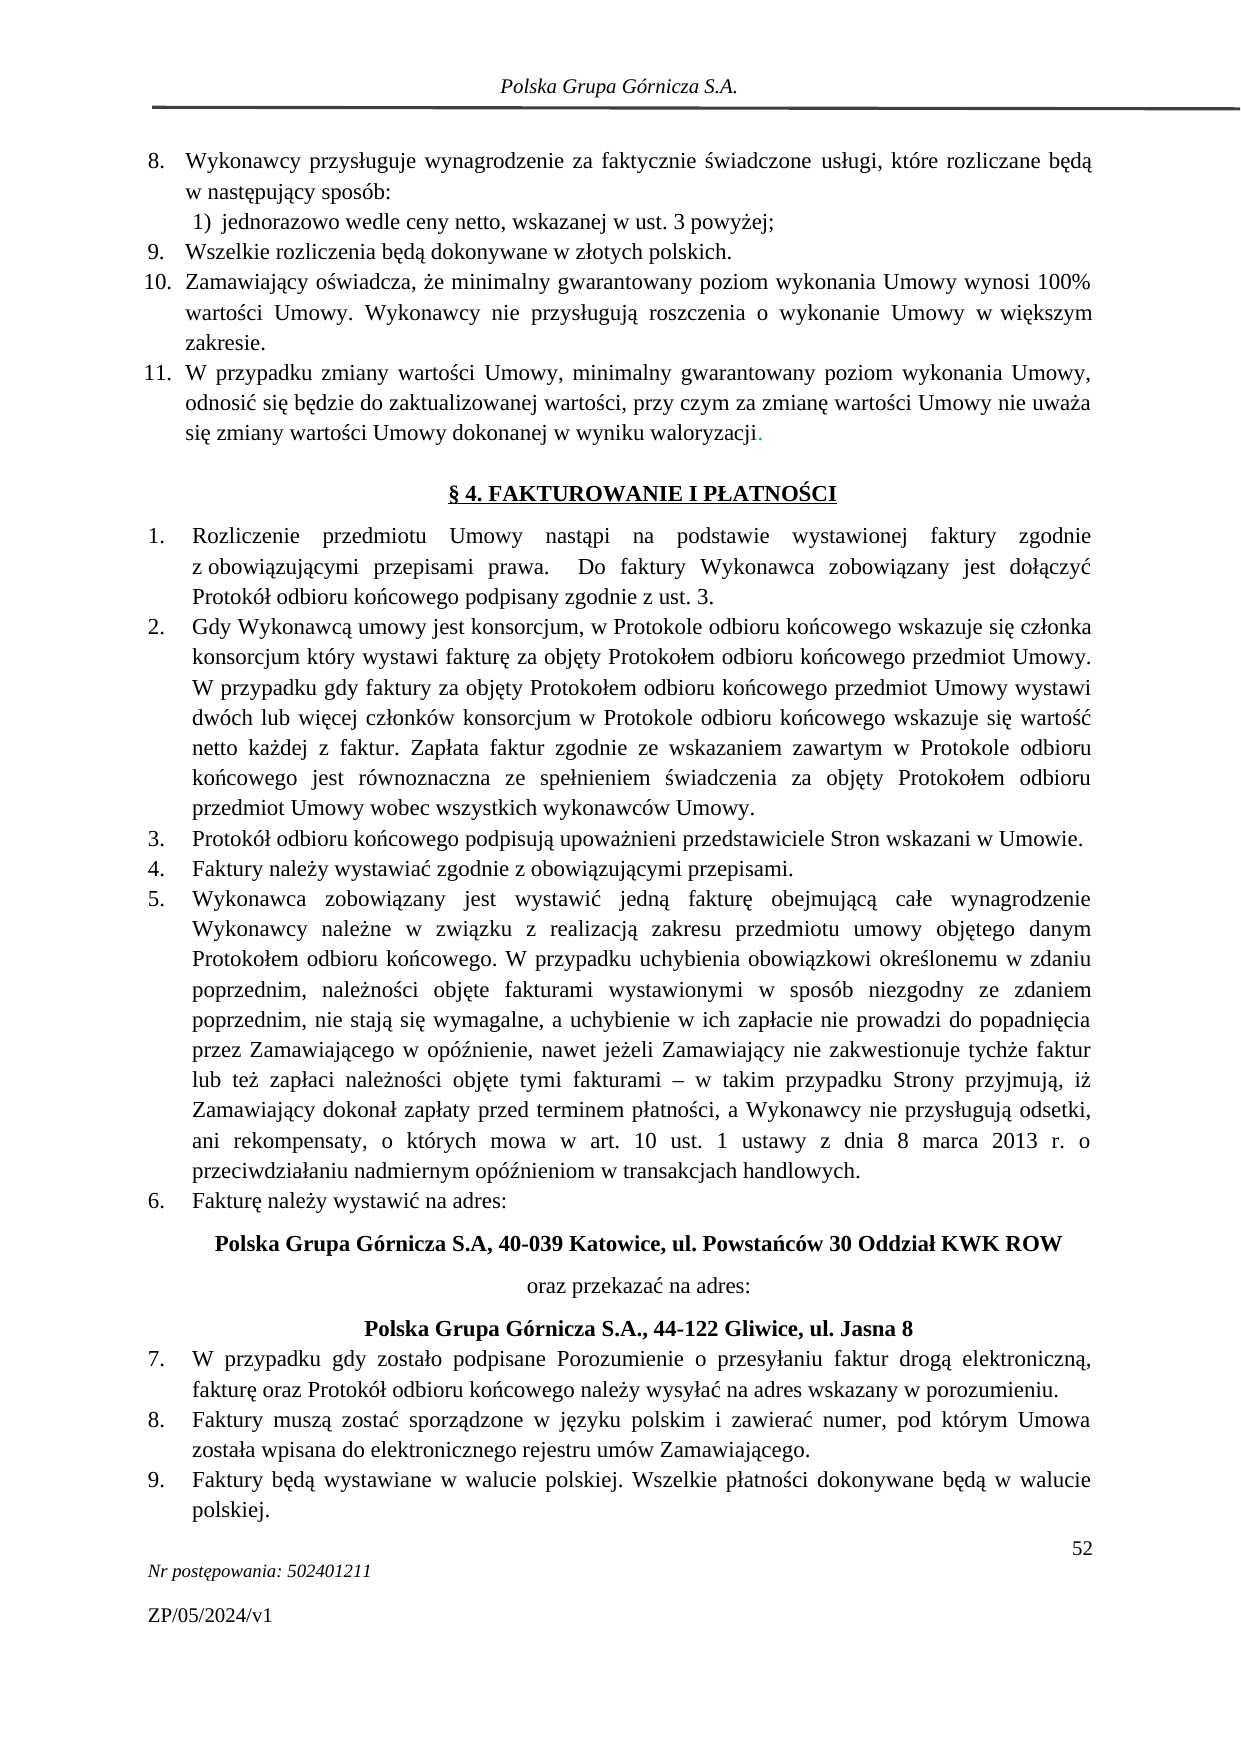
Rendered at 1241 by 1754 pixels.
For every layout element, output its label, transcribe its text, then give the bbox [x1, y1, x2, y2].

list Faktury muszą zostać sporządzone w języku polskim i zawierać numer, pod którym Umowa została wpisana do elektronicznego rejestru umów Zamawiającego. [148, 1406, 1093, 1462]
list Wszelkie rozliczenia będą dokonywane w złotych polskich. [147, 238, 1093, 264]
list Wykonawcy przysługuje wynagrodzenie za faktycznie świadczone usługi, które rozliczane będą w następujący sposób: [148, 148, 1093, 204]
list Wykonawca zobowiązany jest wystawić jedną fakturę obejmującą całe wynagrodzenie Wykonawcy należne w związku z realizacją zakresu przedmiotu umowy objętego danym Protokołem odbioru końcowego. W przypadku uchybienia obowiązkowi określonemu w zdaniu poprzednim, należności objęte fakturami wystawionymi w sposób niezgodny ze zdaniem poprzednim, nie stają się wymagalne, a uchybienie w ich zapłacie nie prowadzi do popadnięcia przez Zamawiającego w opóźnienie, nawet jeżeli Zamawiający nie zakwestionuje tychże faktur lub też zapłaci należności objęte tymi fakturami – w takim przypadku Strony przyjmują, iż Zamawiający dokonał zapłaty przed terminem płatności, a Wykonawcy nie przysługują odsetki, ani rekompensaty, o których mowa w art. 10 ust. 1 ustawy z dnia 8 marca 2013 r. o przeciwdziałaniu nadmiernym opóźnieniom w transakcjach handlowych. [148, 885, 1093, 1183]
list Rozliczenie przedmiotu Umowy nastąpi na podstawie wystawionej faktury zgodnie z obowiązującymi przepisami prawa. Do faktury Wykonawca zobowiązany jest dołączyć Protokół odbioru końcowego podpisany zgodnie z ust. 3. [148, 523, 1093, 609]
text oraz przekazać na adres: [185, 1273, 1093, 1299]
list W przypadku zmiany wartości Umowy, minimalny gwarantowany poziom wykonania Umowy, odnosić się będzie do zaktualizowanej wartości, przy czym za zmianę wartości Umowy nie uważa się zmiany wartości Umowy dokonanej w wyniku waloryzacji. [143, 359, 1093, 446]
list Faktury należy wystawiać zgodnie z obowiązującymi przepisami. [148, 855, 1093, 881]
list Zamawiający oświadcza, że minimalny gwarantowany poziom wykonania Umowy wynosi 100% wartości Umowy. Wykonawcy nie przysługują roszczenia o wykonanie Umowy w większym zakresie. [143, 268, 1093, 355]
list jednorazowo wedle ceny netto, wskazanej w ust. 3 powyżej; [192, 208, 1093, 234]
list Protokół odbioru końcowego podpisują upoważnieni przedstawiciele Stron wskazani w Umowie. [148, 825, 1093, 851]
list Gdy Wykonawcą umowy jest konsorcjum, w Protokole odbioru końcowego wskazuje się członka konsorcjum który wystawi fakturę za objęty Protokołem odbioru końcowego przedmiot Umowy. W przypadku gdy faktury za objęty Protokołem odbioru końcowego przedmiot Umowy wystawi dwóch lub więcej członków konsorcjum w Protokole odbioru końcowego wskazuje się wartość netto każdej z faktur. Zapłata faktur zgodnie ze wskazaniem zawartym w Protokole odbioru końcowego jest równoznaczna ze spełnieniem świadczenia za objęty Protokołem odbioru przedmiot Umowy wobec wszystkich wykonawców Umowy. [148, 613, 1093, 821]
list Faktury będą wystawiane w walucie polskiej. Wszelkie płatności dokonywane będą w walucie polskiej. [148, 1466, 1093, 1523]
list Fakturę należy wystawić na adres: [148, 1187, 1093, 1213]
text Polska Grupa Górnicza S.A., 44-122 Gliwice, ul. Jasna 8 [185, 1315, 1093, 1342]
text Polska Grupa Górnicza S.A, 40-039 Katowice, ul. Powstańców 30 Oddział KWK ROW [185, 1230, 1093, 1256]
list W przypadku gdy zostało podpisane Porozumienie o przesyłaniu faktur drogą elektroniczną, fakturę oraz Protokół odbioru końcowego należy wysyłać na adres wskazany w porozumieniu. [148, 1346, 1093, 1402]
subtitle § 4. FAKTUROWANIE I PŁATNOŚCI [193, 480, 1093, 506]
